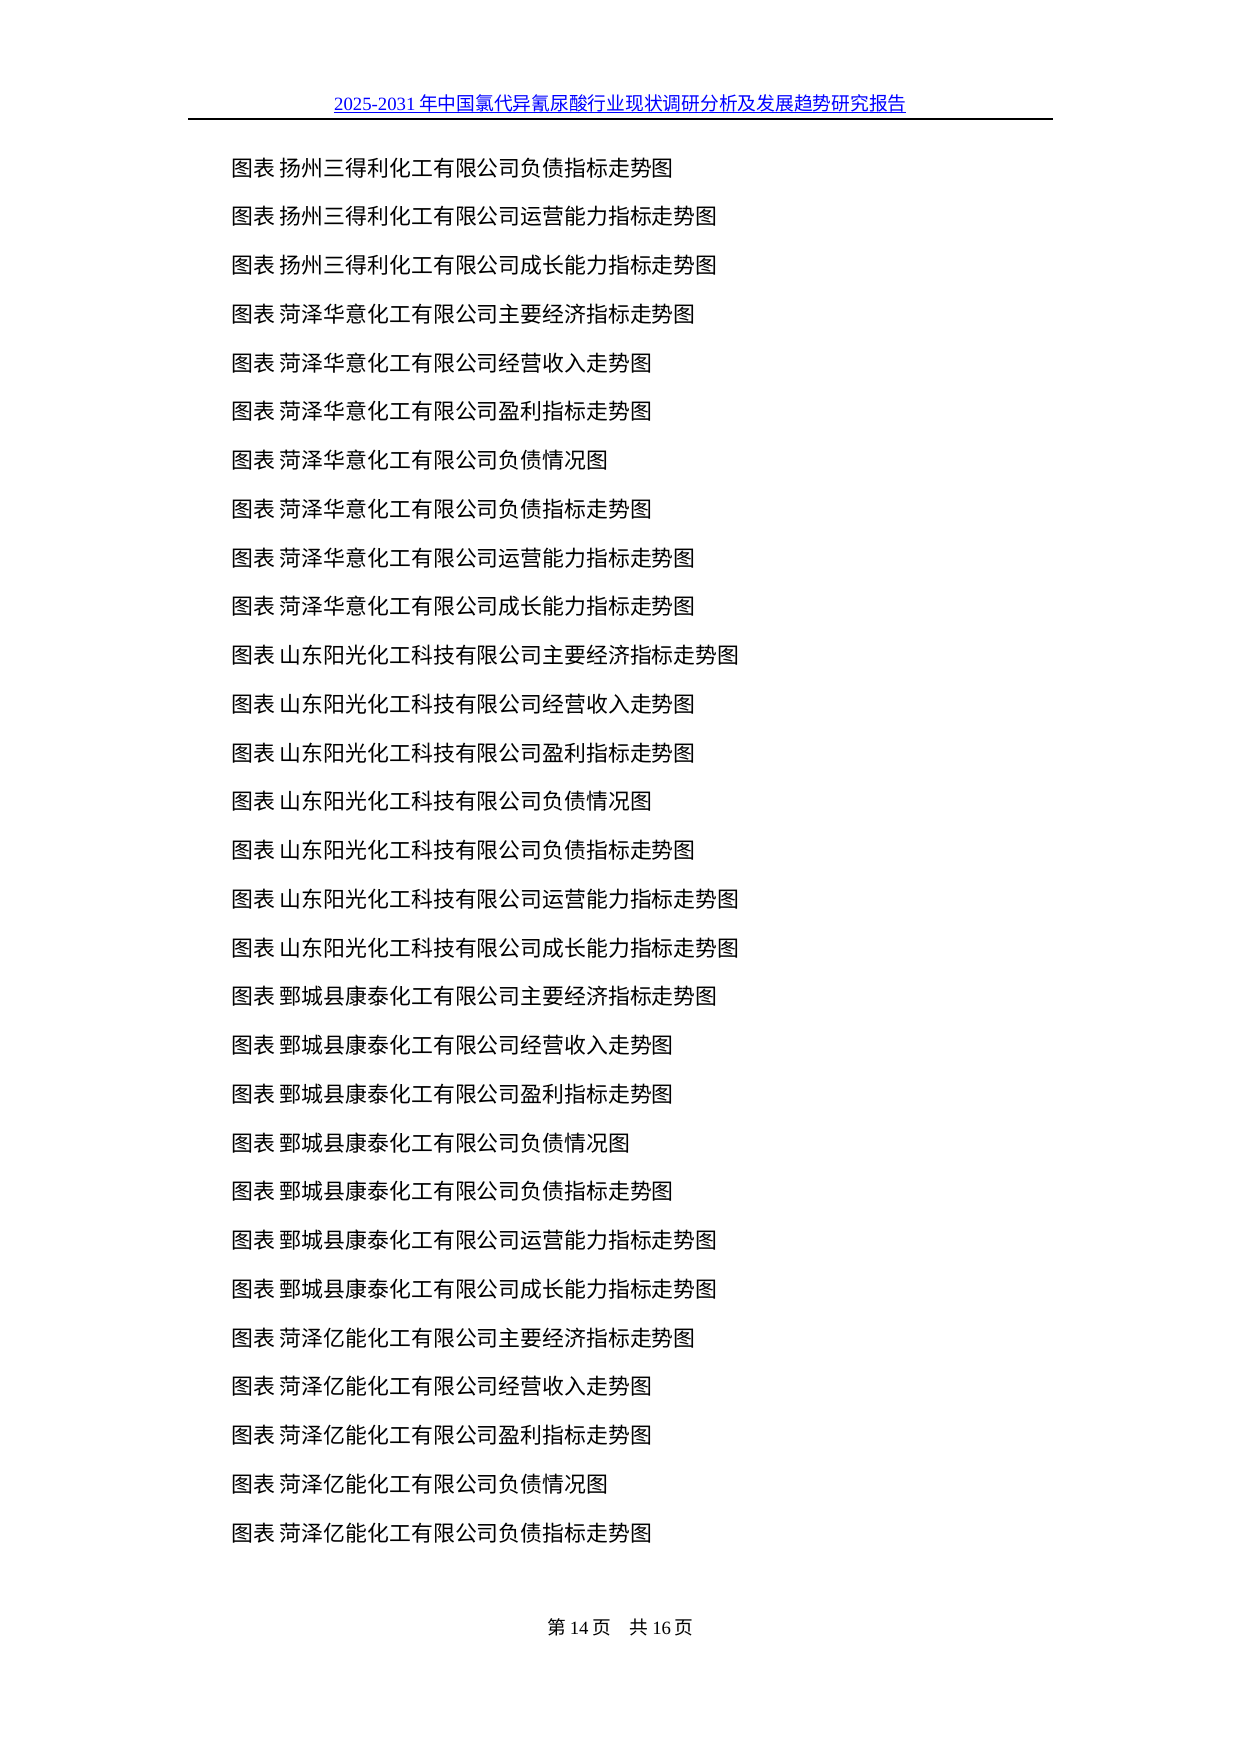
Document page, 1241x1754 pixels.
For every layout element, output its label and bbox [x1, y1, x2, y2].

text [187, 150, 1053, 1548]
